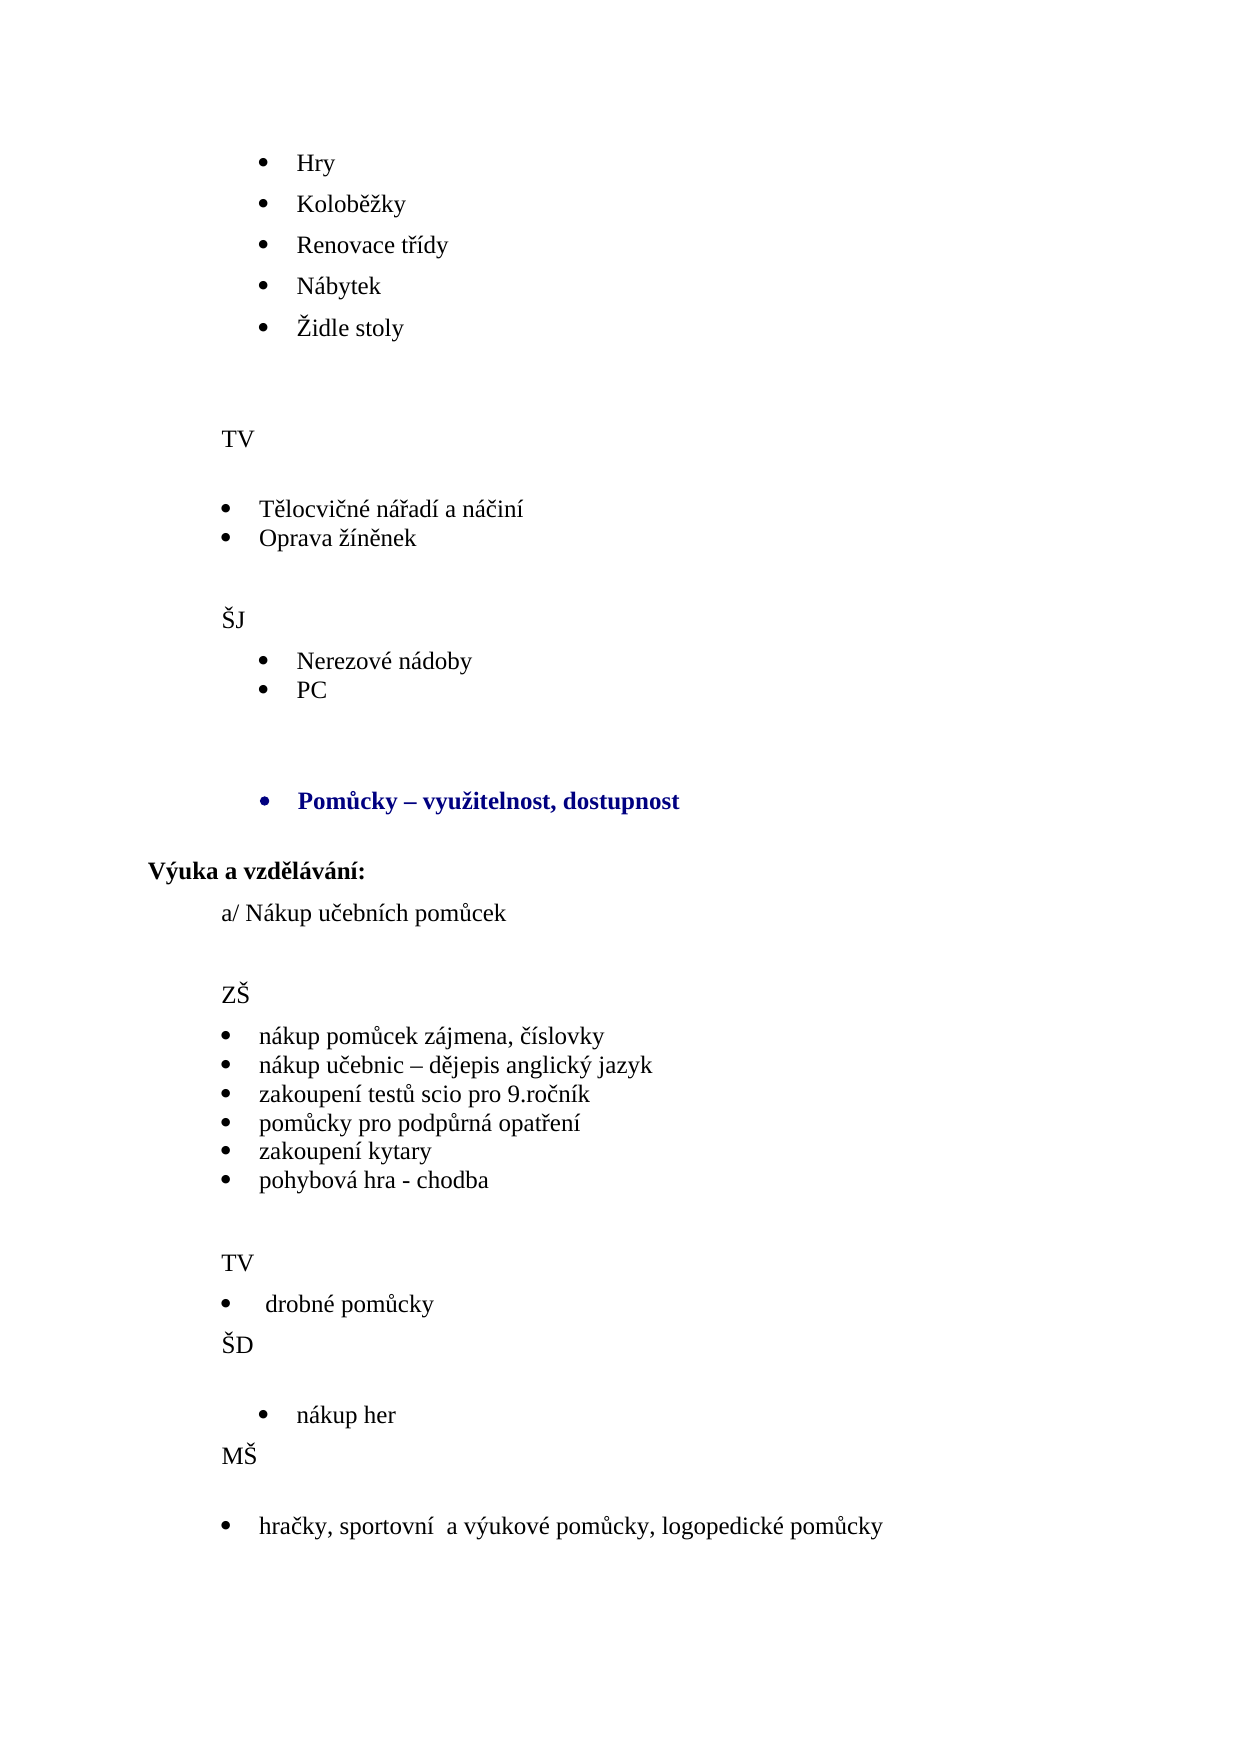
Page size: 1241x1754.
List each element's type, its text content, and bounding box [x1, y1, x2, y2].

text ŠD [148, 1330, 1093, 1359]
list zakoupení kytary [221, 1136, 1093, 1165]
list Nábytek [259, 271, 1093, 300]
list hračky, sportovní a výukové pomůcky, logopedické pomůcky [221, 1511, 1093, 1540]
text a/ Nákup učebních pomůcek [221, 898, 1093, 926]
list Oprava žíněnek [221, 523, 1093, 551]
list pohybová hra - chodba [221, 1165, 1093, 1194]
text Výuka a vzdělávání: [148, 856, 1093, 885]
text TV [221, 1248, 1093, 1276]
list Koloběžky [259, 189, 1093, 218]
list pomůcky pro podpůrná opatření [221, 1108, 1093, 1136]
list drobné pomůcky [221, 1289, 1093, 1318]
list PC [259, 675, 1093, 704]
list zakoupení testů scio pro 9.ročník [221, 1079, 1093, 1108]
text ZŠ [221, 980, 1093, 1009]
text TV [221, 424, 1093, 453]
list Hry [259, 148, 1093, 176]
list nákup her [259, 1400, 1093, 1429]
list Židle stoly [259, 313, 1093, 341]
list nákup pomůcek zájmena, číslovky [221, 1021, 1093, 1050]
list Tělocvičné nářadí a náčiní [221, 494, 1093, 523]
list Pomůcky – využitelnost, dostupnost [260, 786, 1093, 815]
text ŠJ [221, 605, 1093, 634]
list Renovace třídy [259, 230, 1093, 259]
text MŠ [148, 1441, 1093, 1470]
list Nerezové nádoby [259, 646, 1093, 675]
list nákup učebnic – dějepis anglický jazyk [221, 1050, 1093, 1079]
